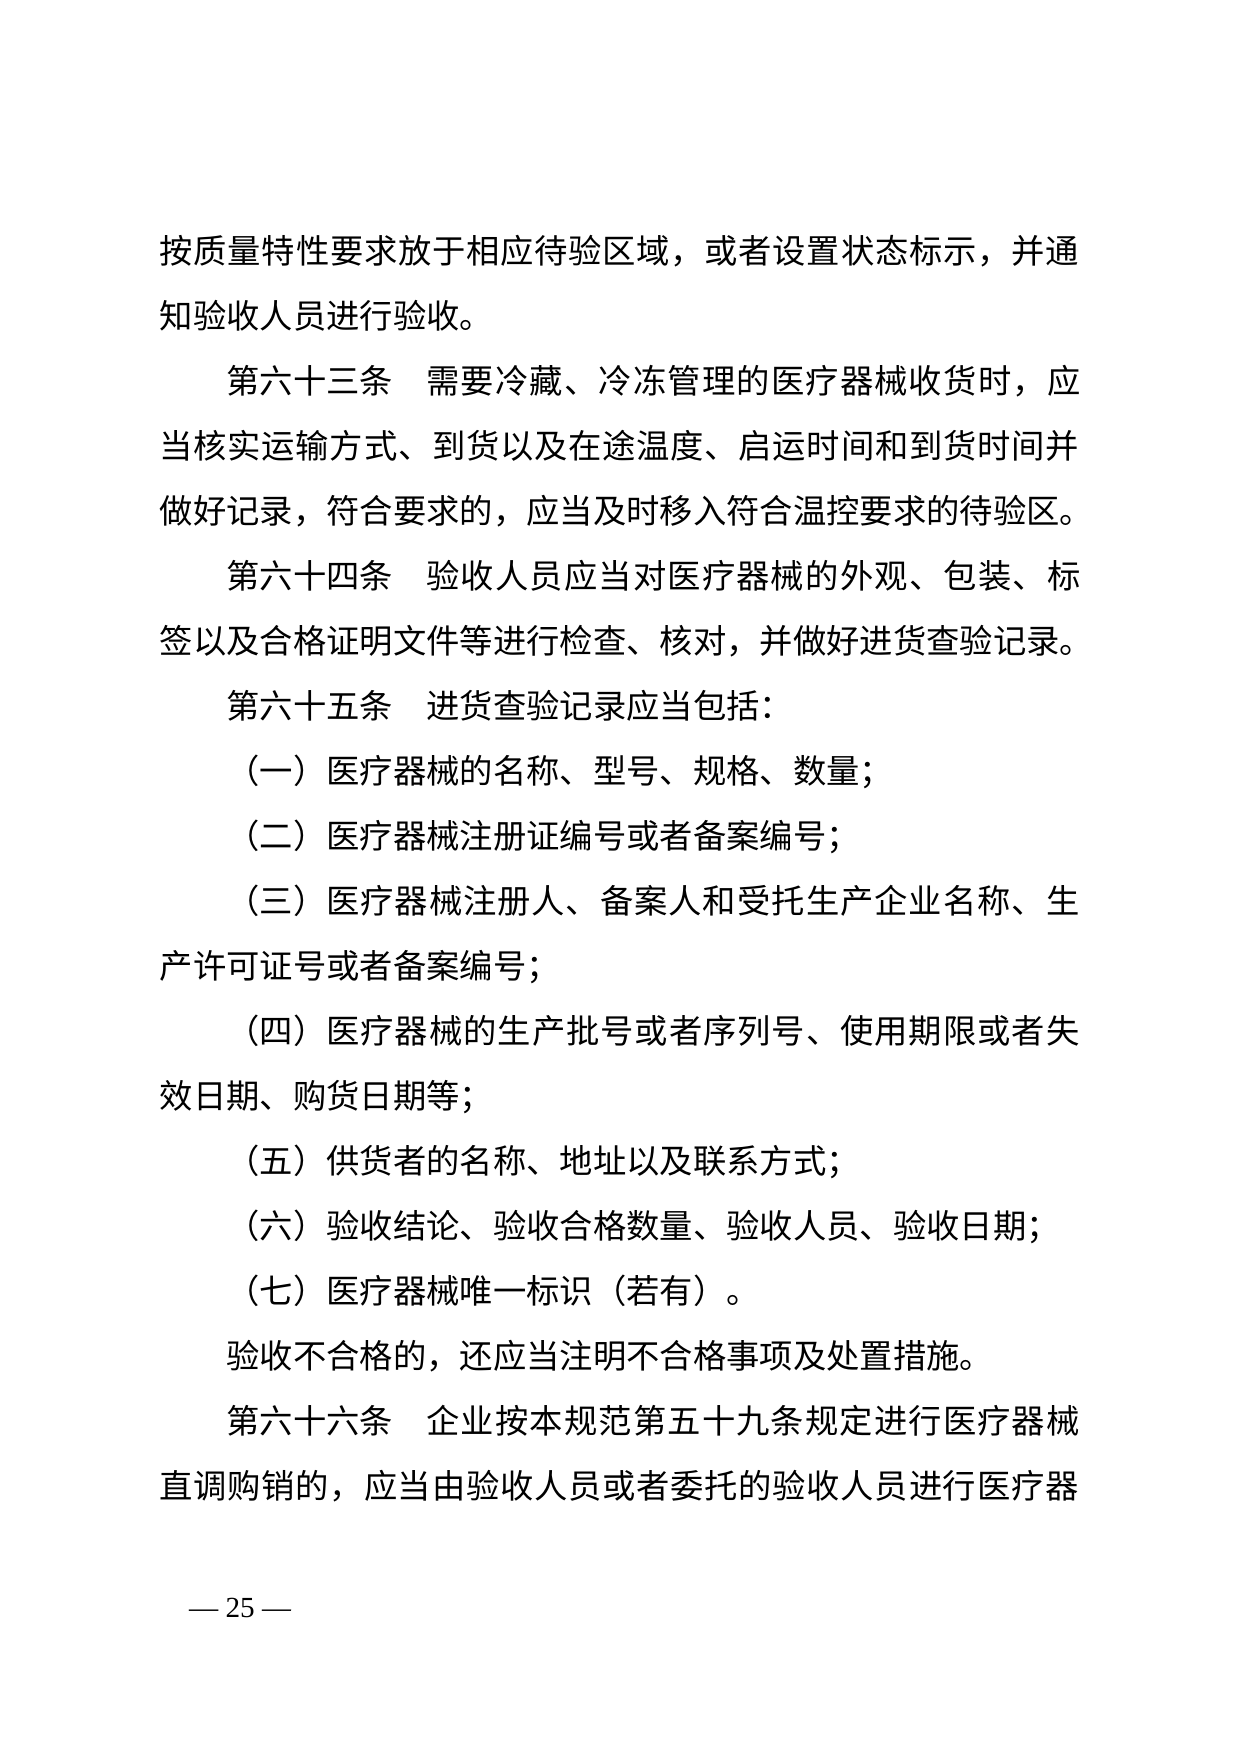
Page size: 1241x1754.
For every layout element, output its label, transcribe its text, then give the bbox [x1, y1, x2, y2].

list 需要冷藏、冷冻管理的医疗器械收货时，应当核实运输方式、到货以及在途温度、启运时间和到货时间并做好记录，符合要求的，应当及时移入符合温控要求的待验区。 [159, 347, 1081, 542]
list 验收人员应当对医疗器械的外观、包装、标签以及合格证明文件等进行检查、核对，并做好进货查验记录。 [159, 542, 1081, 672]
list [159, 1387, 1081, 1517]
text 验收不合格的，还应当注明不合格事项及处置措施。 [159, 1322, 1081, 1387]
list 医疗器械唯一标识（若有）。 [159, 1257, 1081, 1322]
list 供货者的名称、地址以及联系方式； [159, 1127, 1081, 1192]
list 医疗器械的名称、型号、规格、数量； [159, 737, 1081, 802]
list 医疗器械的生产批号或者序列号、使用期限或者失效日期、购货日期等； [159, 997, 1081, 1127]
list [159, 217, 1081, 347]
list 医疗器械注册人、备案人和受托生产企业名称、生产许可证号或者备案编号； [159, 867, 1081, 997]
list 医疗器械注册证编号或者备案编号； [159, 802, 1081, 867]
list 进货查验记录应当包括： [159, 672, 1081, 737]
list 验收结论、验收合格数量、验收人员、验收日期； [159, 1192, 1081, 1257]
